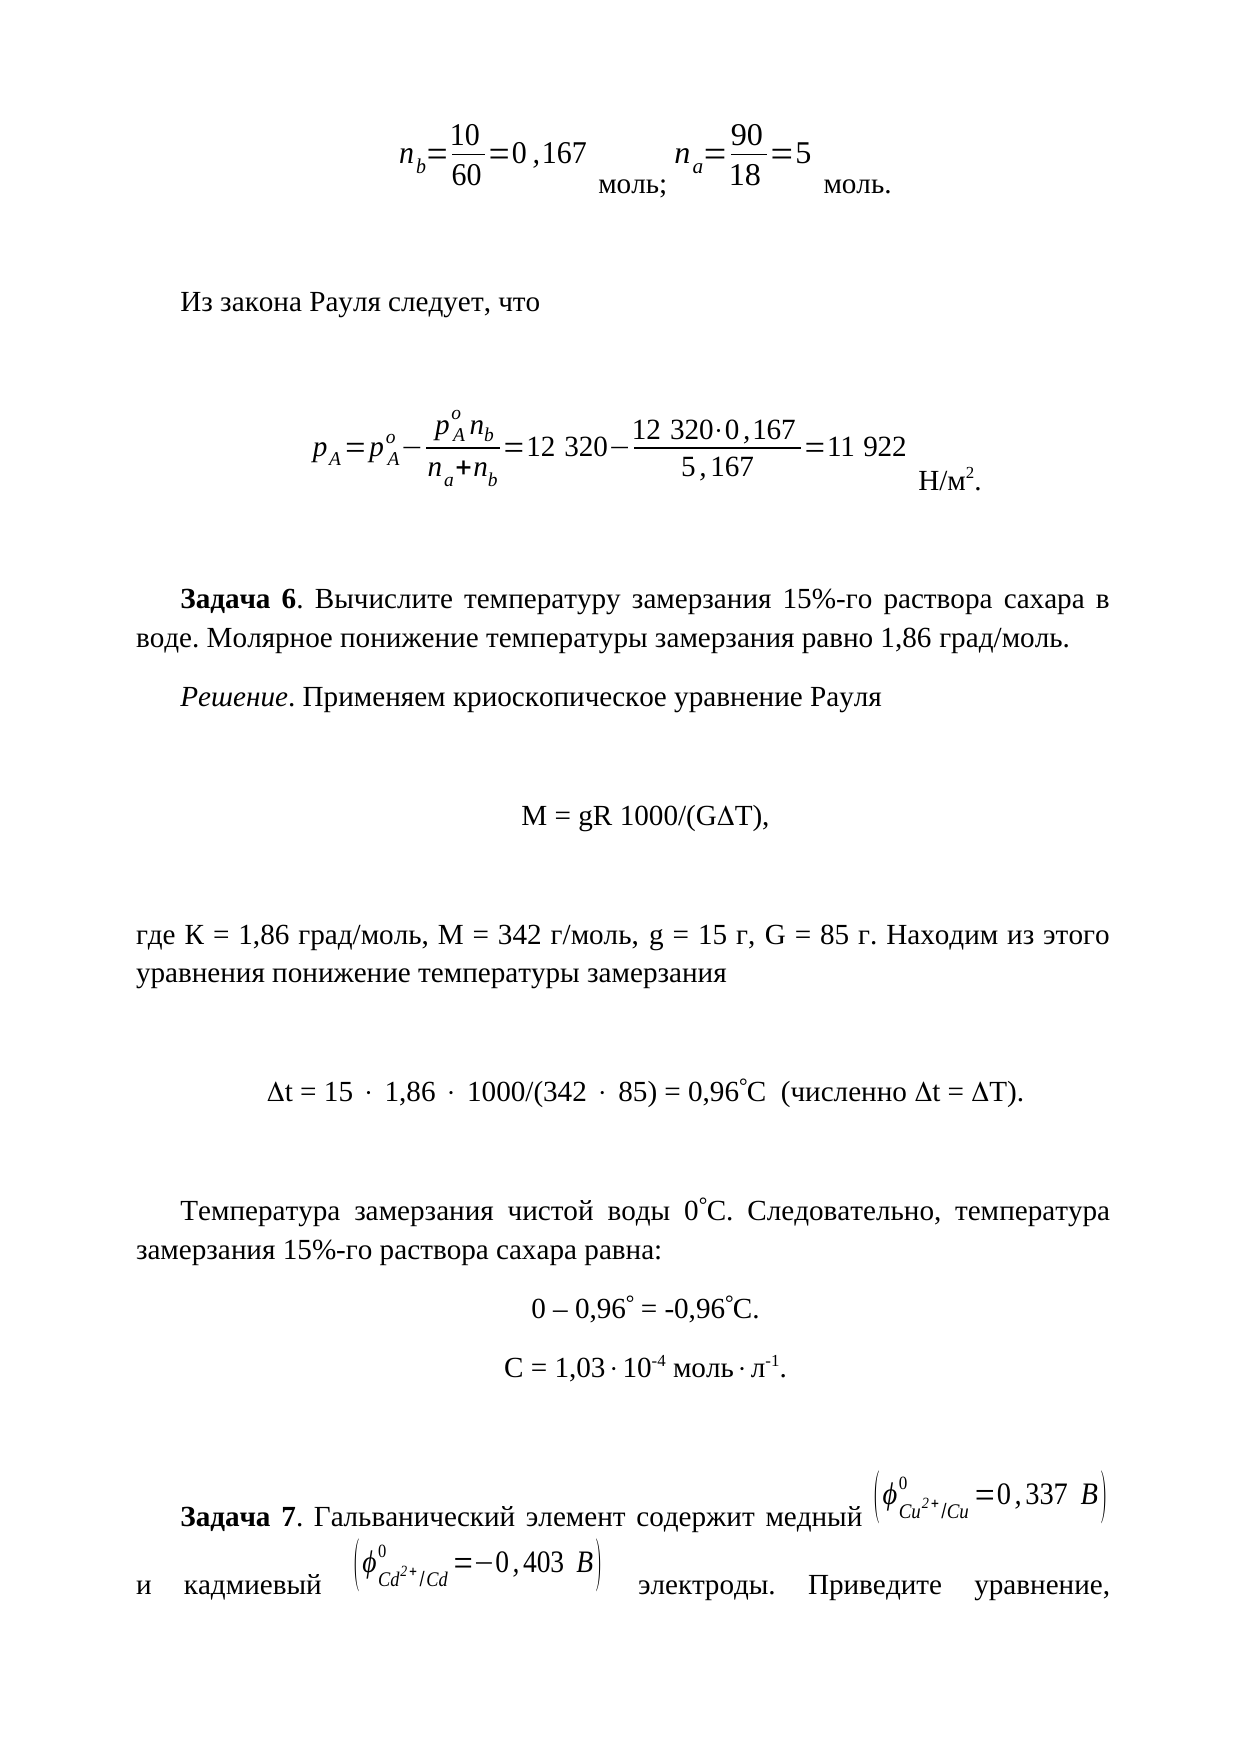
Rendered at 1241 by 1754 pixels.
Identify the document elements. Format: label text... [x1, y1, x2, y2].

text Температура замерзания чистой воды 0С. Следовательно, температура замерзания 15%-го раствора сахара равна: [136, 1193, 1110, 1265]
text М = gR 1000/(GT), [136, 798, 1110, 832]
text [136, 1469, 1110, 1600]
text где К = 1,86 град/моль, М = 342 г/моль, g = 15 г, G = 85 г. Находим из этого уравнения понижение температуры замерзания [136, 917, 1110, 989]
text Н/м2. [136, 403, 1110, 496]
text моль; моль. [136, 118, 1110, 199]
text Задача 6. Вычислите температуру замерзания 15%-го раствора сахара в воде. Молярное понижение температуры замерзания равно 1,86 град/моль. [136, 581, 1110, 653]
text 0 – 0,96 = -0,96С. [136, 1291, 1110, 1325]
text С = 1,0310-4 мольл-1. [136, 1351, 1110, 1384]
text Из закона Рауля следует, что [136, 284, 1110, 318]
text Решение. Применяем криоскопическое уравнение Рауля [136, 679, 1110, 713]
text t = 15 1,86 1000/(342 85) = 0,96С (численно t = Т). [136, 1074, 1110, 1108]
